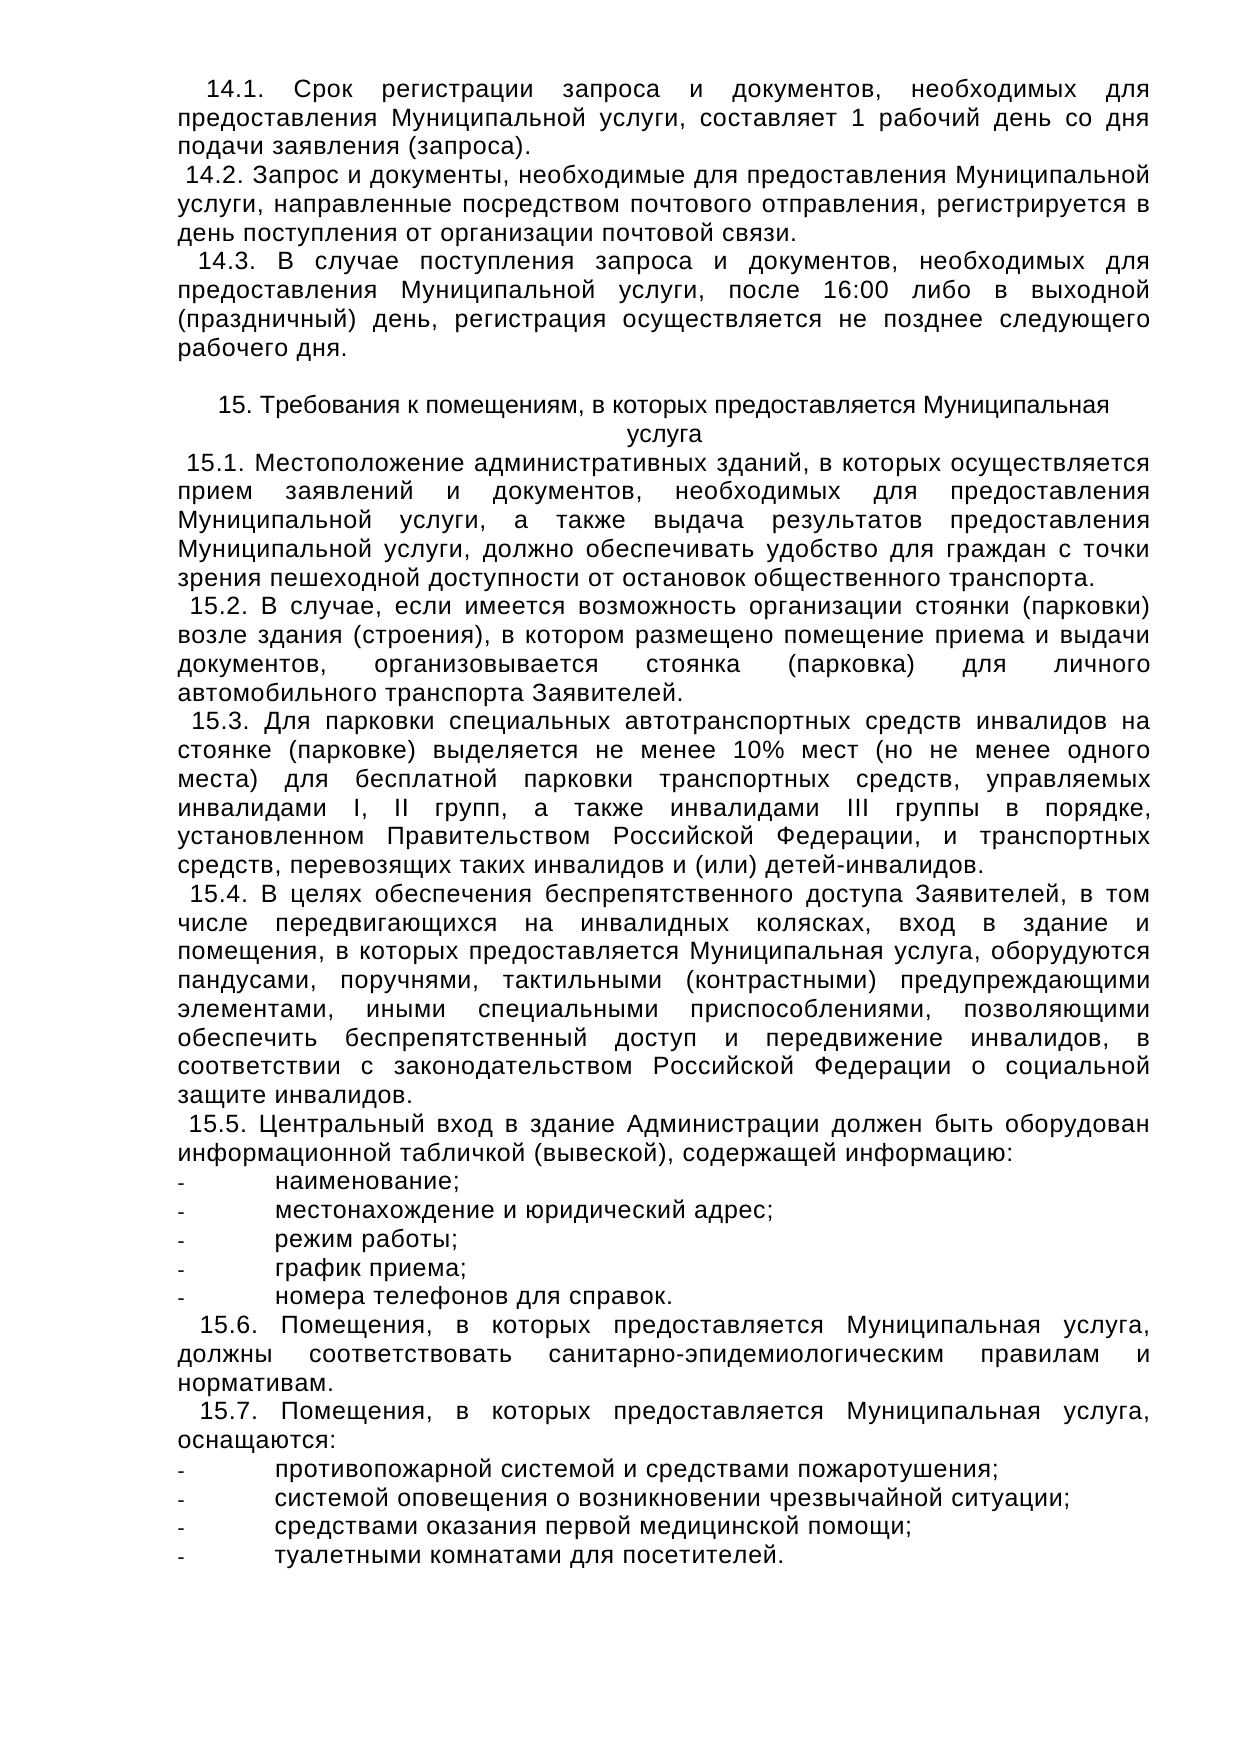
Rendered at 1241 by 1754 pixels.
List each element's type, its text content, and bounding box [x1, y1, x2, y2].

text 15.5. Центральный вход в здание Администрации должен быть оборудован информационной табличкой (вывеской), содержащей информацию: [177, 1109, 1152, 1166]
list противопожарной системой и средствами пожаротушения; [177, 1454, 1152, 1483]
text 15. Требования к помещениям, в которых предоставляется Муниципальная услуга [177, 390, 1152, 448]
text 15.2. В случае, если имеется возможность организации стоянки (парковки) возле здания (строения), в котором размещено помещение приема и выдачи документов, организовывается стоянка (парковка) для личного автомобильного транспорта Заявителей. [177, 591, 1152, 706]
list наименование; [177, 1166, 1152, 1195]
list туалетными комнатами для посетителей. [177, 1540, 1152, 1569]
text 15.4. В целях обеспечения беспрепятственного доступа Заявителей, в том числе передвигающихся на инвалидных колясках, вход в здание и помещения, в которых предоставляется Муниципальная услуга, оборудуются пандусами, поручнями, тактильными (контрастными) предупреждающими элементами, иными специальными приспособлениями, позволяющими обеспечить беспрепятственный доступ и передвижение инвалидов, в соответствии с законодательством Российской Федерации о социальной защите инвалидов. [177, 879, 1152, 1109]
text 15.3. Для парковки специальных автотранспортных средств инвалидов на стоянке (парковке) выделяется не менее 10% мест (но не менее одного места) для бесплатной парковки транспортных средств, управляемых инвалидами I, II групп, а также инвалидами III группы в порядке, установленном Правительством Российской Федерации, и транспортных средств, перевозящих таких инвалидов и (или) детей-инвалидов. [177, 706, 1152, 879]
list график приема; [177, 1253, 1152, 1281]
text 14.2. Запрос и документы, необходимые для предоставления Муниципальной услуги, направленные посредством почтового отправления, регистрируется в день поступления от организации почтовой связи. [177, 160, 1152, 246]
text 15.7. Помещения, в которых предоставляется Муниципальная услуга, оснащаются: [177, 1396, 1152, 1454]
text 14.1. Срок регистрации запроса и документов, необходимых для предоставления Муниципальной услуги, составляет 1 рабочий день со дня подачи заявления (запроса). [177, 74, 1152, 160]
list системой оповещения о возникновении чрезвычайной ситуации; [177, 1483, 1152, 1511]
list номера телефонов для справок. [177, 1281, 1152, 1310]
list средствами оказания первой медицинской помощи; [177, 1511, 1152, 1540]
list режим работы; [177, 1224, 1152, 1253]
text 15.6. Помещения, в которых предоставляется Муниципальная услуга, должны соответствовать санитарно-эпидемиологическим правилам и нормативам. [177, 1310, 1152, 1396]
text 15.1. Местоположение административных зданий, в которых осуществляется прием заявлений и документов, необходимых для предоставления Муниципальной услуги, а также выдача результатов предоставления Муниципальной услуги, должно обеспечивать удобство для граждан с точки зрения пешеходной доступности от остановок общественного транспорта. [177, 448, 1152, 591]
text 14.3. В случае поступления запроса и документов, необходимых для предоставления Муниципальной услуги, после 16:00 либо в выходной (праздничный) день, регистрация осуществляется не позднее следующего рабочего дня. [177, 246, 1152, 361]
list местонахождение и юридический адрес; [177, 1195, 1152, 1224]
